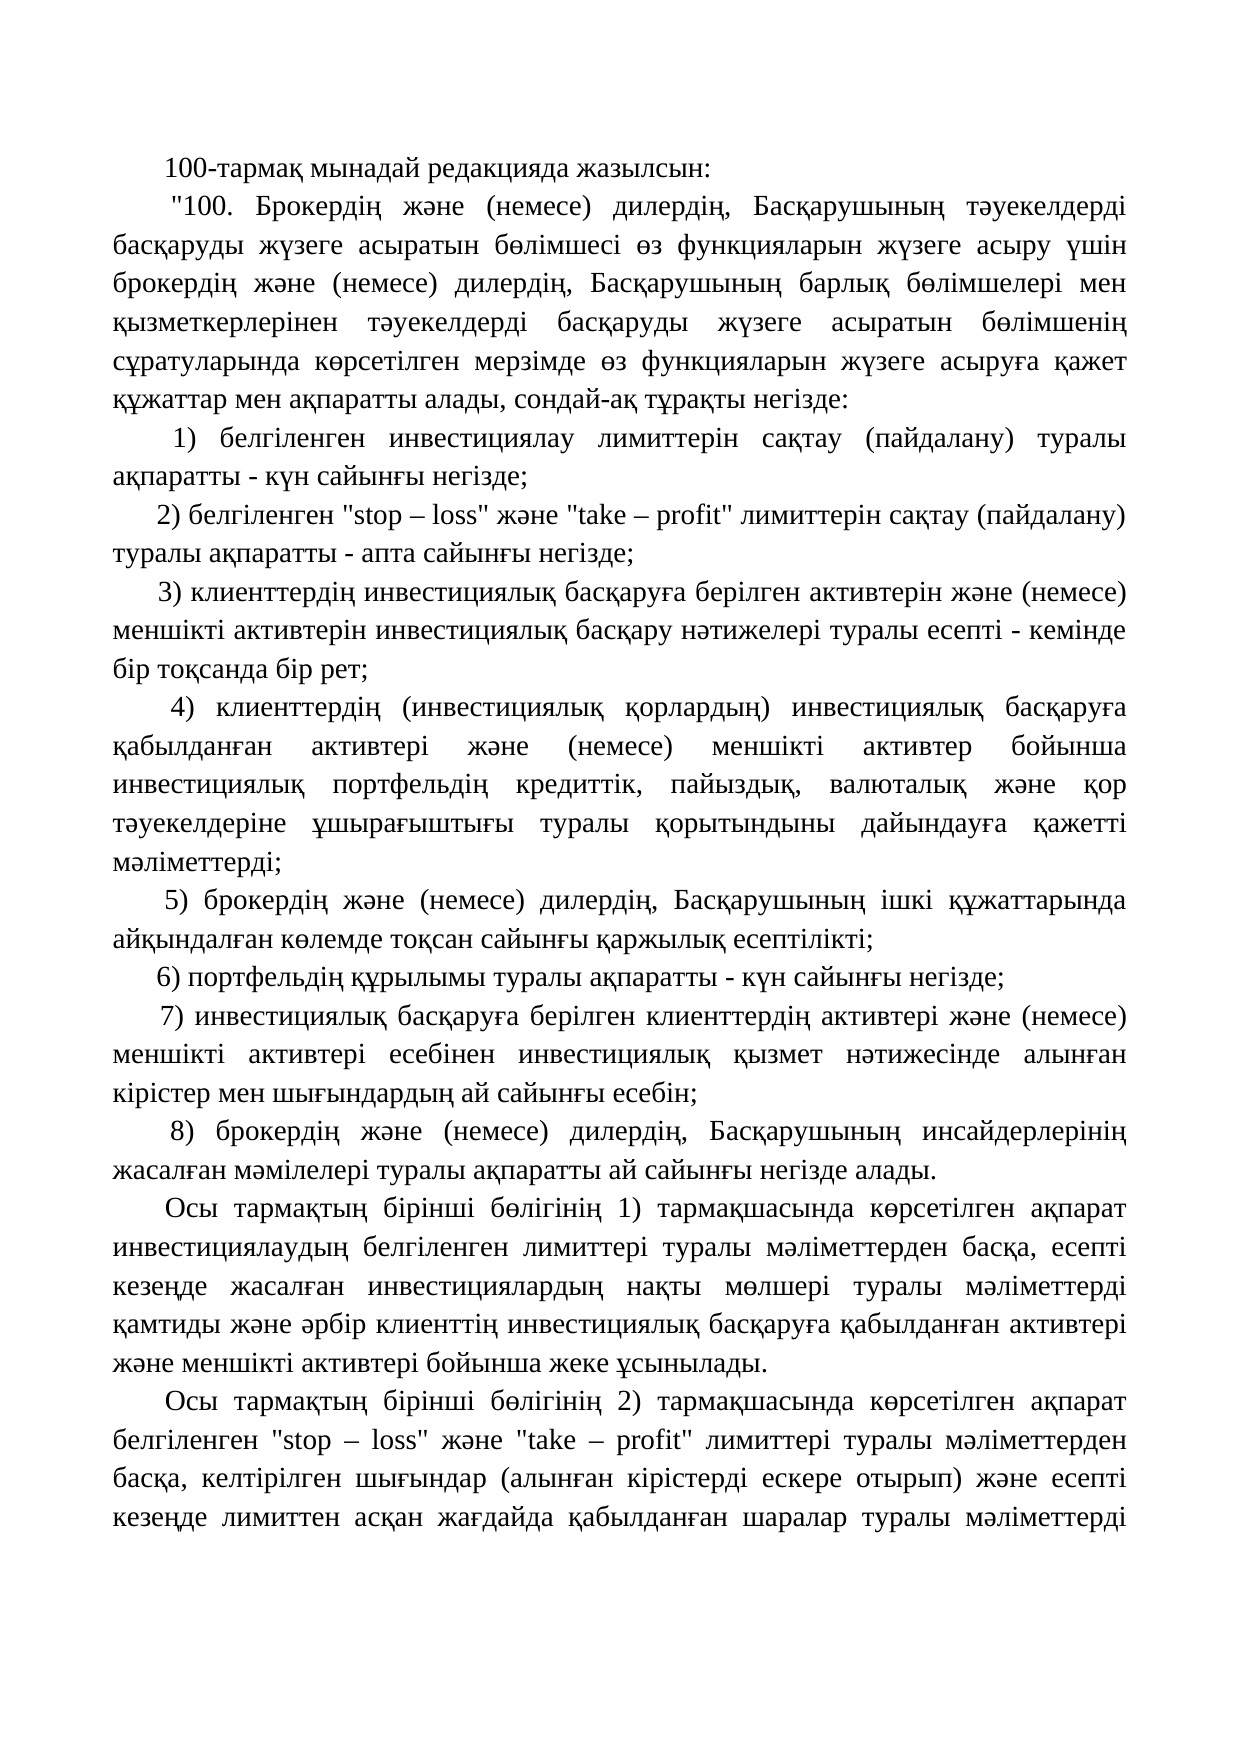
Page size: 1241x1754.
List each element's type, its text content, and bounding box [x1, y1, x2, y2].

text 3) клиенттердің инвестициялық басқаруға берілген активтерін және (немесе) меншікті активтерін инвестициялық басқару нәтижелері туралы есепті - кемінде бір тоқсанда бір рет; [112, 574, 1128, 684]
text 6) портфельдің құрылымы туралы ақпаратты - күн сайынғы негізде; [112, 959, 1128, 993]
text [112, 1383, 1128, 1532]
text 1) белгіленген инвестициялау лимиттерін сақтау (пайдалану) туралы ақпаратты - күн сайынғы негізде; [112, 420, 1128, 492]
text 4) клиенттердің (инвестициялық қорлардың) инвестициялық басқаруға қабылданған активтері және (немесе) меншікті активтер бойынша инвестициялық портфельдің кредиттік, пайыздық, валюталық және қор тәуекелдеріне ұшырағыштығы туралы қорытындыны дайындауға қажетті мәліметтерді; [112, 689, 1128, 877]
text 8) брокердің және (немесе) дилердің, Басқарушының инсайдерлерінің жасалған мәмілелері туралы ақпаратты ай сайынғы негізде алады. [112, 1113, 1128, 1186]
text Осы тармақтың бірінші бөлігінің 1) тармақшасында көрсетілген ақпарат инвестициялаудың белгіленген лимиттері туралы мәліметтерден басқа, есепті кезеңде жасалған инвестициялардың нақты мөлшері туралы мәліметтерді қамтиды және әрбір клиенттің инвестициялық басқаруға қабылданған активтері және меншікті активтері бойынша жеке ұсынылады. [112, 1191, 1128, 1378]
text "100. Брокердің және (немесе) дилердің, Басқарушының тәуекелдерді басқаруды жүзеге асыратын бөлімшесі өз функцияларын жүзеге асыру үшін брокердің және (немесе) дилердің, Басқарушының барлық бөлімшелері мен қызметкерлерінен тәуекелдерді басқаруды жүзеге асыратын бөлімшенің сұратуларында көрсетілген мерзімде өз функцияларын жүзеге асыруға қажет құжаттар мен ақпаратты алады, сондай-ақ тұрақты негізде: [112, 188, 1128, 415]
text 2) белгіленген "stop – loss" және "take – profit" лимиттерін сақтау (пайдалану) туралы ақпаратты - апта сайынғы негізде; [112, 497, 1128, 569]
text 100-тармақ мынадай редакцияда жазылсын: [112, 150, 1128, 183]
text 7) инвестициялық басқаруға берілген клиенттердің активтері және (немесе) меншікті активтері есебінен инвестициялық қызмет нәтижесінде алынған кірістер мен шығындардың ай сайынғы есебін; [112, 998, 1128, 1108]
text 5) брокердің және (немесе) дилердің, Басқарушының ішкі құжаттарында айқындалған көлемде тоқсан сайынғы қаржылық есептілікті; [112, 882, 1128, 954]
